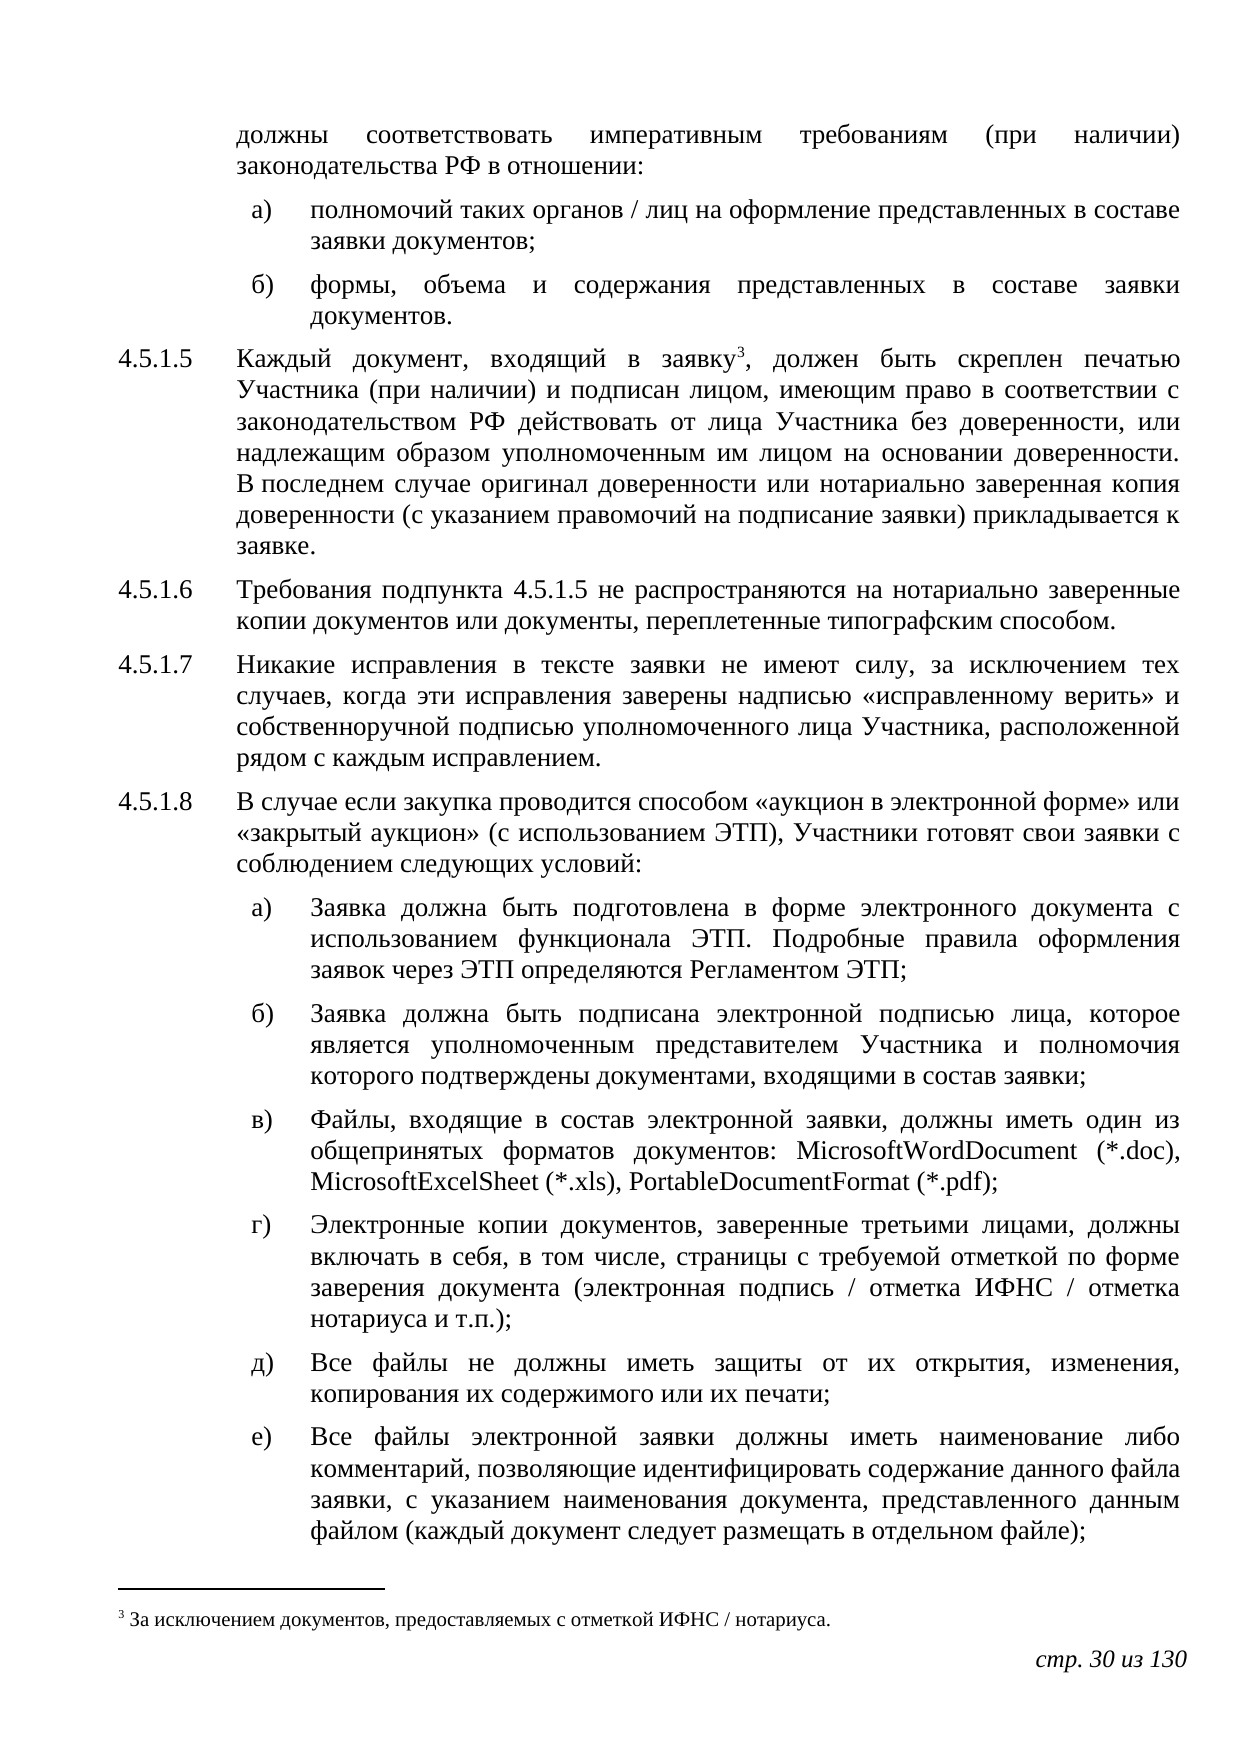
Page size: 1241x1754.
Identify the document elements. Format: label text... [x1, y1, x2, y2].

text Заявка должна быть подписана электронной подписью лица, которое является уполномоченным представителем Участника и полномочия которого подтверждены документами, входящими в состав заявки; [251, 997, 1181, 1090]
list Каждый документ, входящий в заявку, должен быть скреплен печатью Участника (при наличии) и подписан лицом, имеющим право в соответствии с законодательством РФ действовать от лица Участника без доверенности, или надлежащим образом уполномоченным им лицом на основании доверенности. В последнем случае оригинал доверенности или нотариально заверенная копия доверенности (с указанием правомочий на подписание заявки) прикладывается к заявке. [118, 342, 1181, 561]
text Файлы, входящие в состав электронной заявки, должны иметь один из общепринятых форматов документов: MicrosoftWordDocument (*.doc), MicrosoftExcelSheet (*.xls), PortableDocumentFormat (*.pdf); [251, 1103, 1181, 1196]
text Все файлы электронной заявки должны иметь наименование либо комментарий, позволяющие идентифицировать содержание данного файла заявки, с указанием наименования документа, представленного данным файлом (каждый документ следует размещать в отдельном файле); [251, 1421, 1181, 1545]
list Требования подпункта 4.5.1.5 не распространяются на нотариально заверенные копии документов или документы, переплетенные типографским способом. [118, 573, 1181, 635]
text Заявка должна быть подготовлена в форме электронного документа с использованием функционала ЭТП. Подробные правила оформления заявок через ЭТП определяются Регламентом ЭТП; [251, 891, 1181, 984]
list полномочий таких органов / лиц на оформление представленных в составе заявки документов; [251, 193, 1181, 255]
list формы, объема и содержания представленных в составе заявки документов. [251, 268, 1181, 330]
text Все файлы не должны иметь защиты от их открытия, изменения, копирования их содержимого или их печати; [251, 1346, 1181, 1408]
list Никакие исправления в тексте заявки не имеют силу, за исключением тех случаев, когда эти исправления заверены надписью «исправленному верить» и собственноручной подписью уполномоченного лица Участника, расположенной рядом с каждым исправлением. [118, 648, 1181, 772]
text Электронные копии документов, заверенные третьими лицами, должны включать в себя, в том числе, страницы с требуемой отметкой по форме заверения документа (электронная подпись / отметка ИФНС / отметка нотариуса и т.п.); [251, 1209, 1181, 1333]
text В случае если закупка проводится способом «аукцион в электронной форме» или «закрытый аукцион» (с использованием ЭТП), Участники готовят свои заявки с соблюдением следующих условий: [118, 785, 1181, 878]
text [118, 118, 1181, 180]
